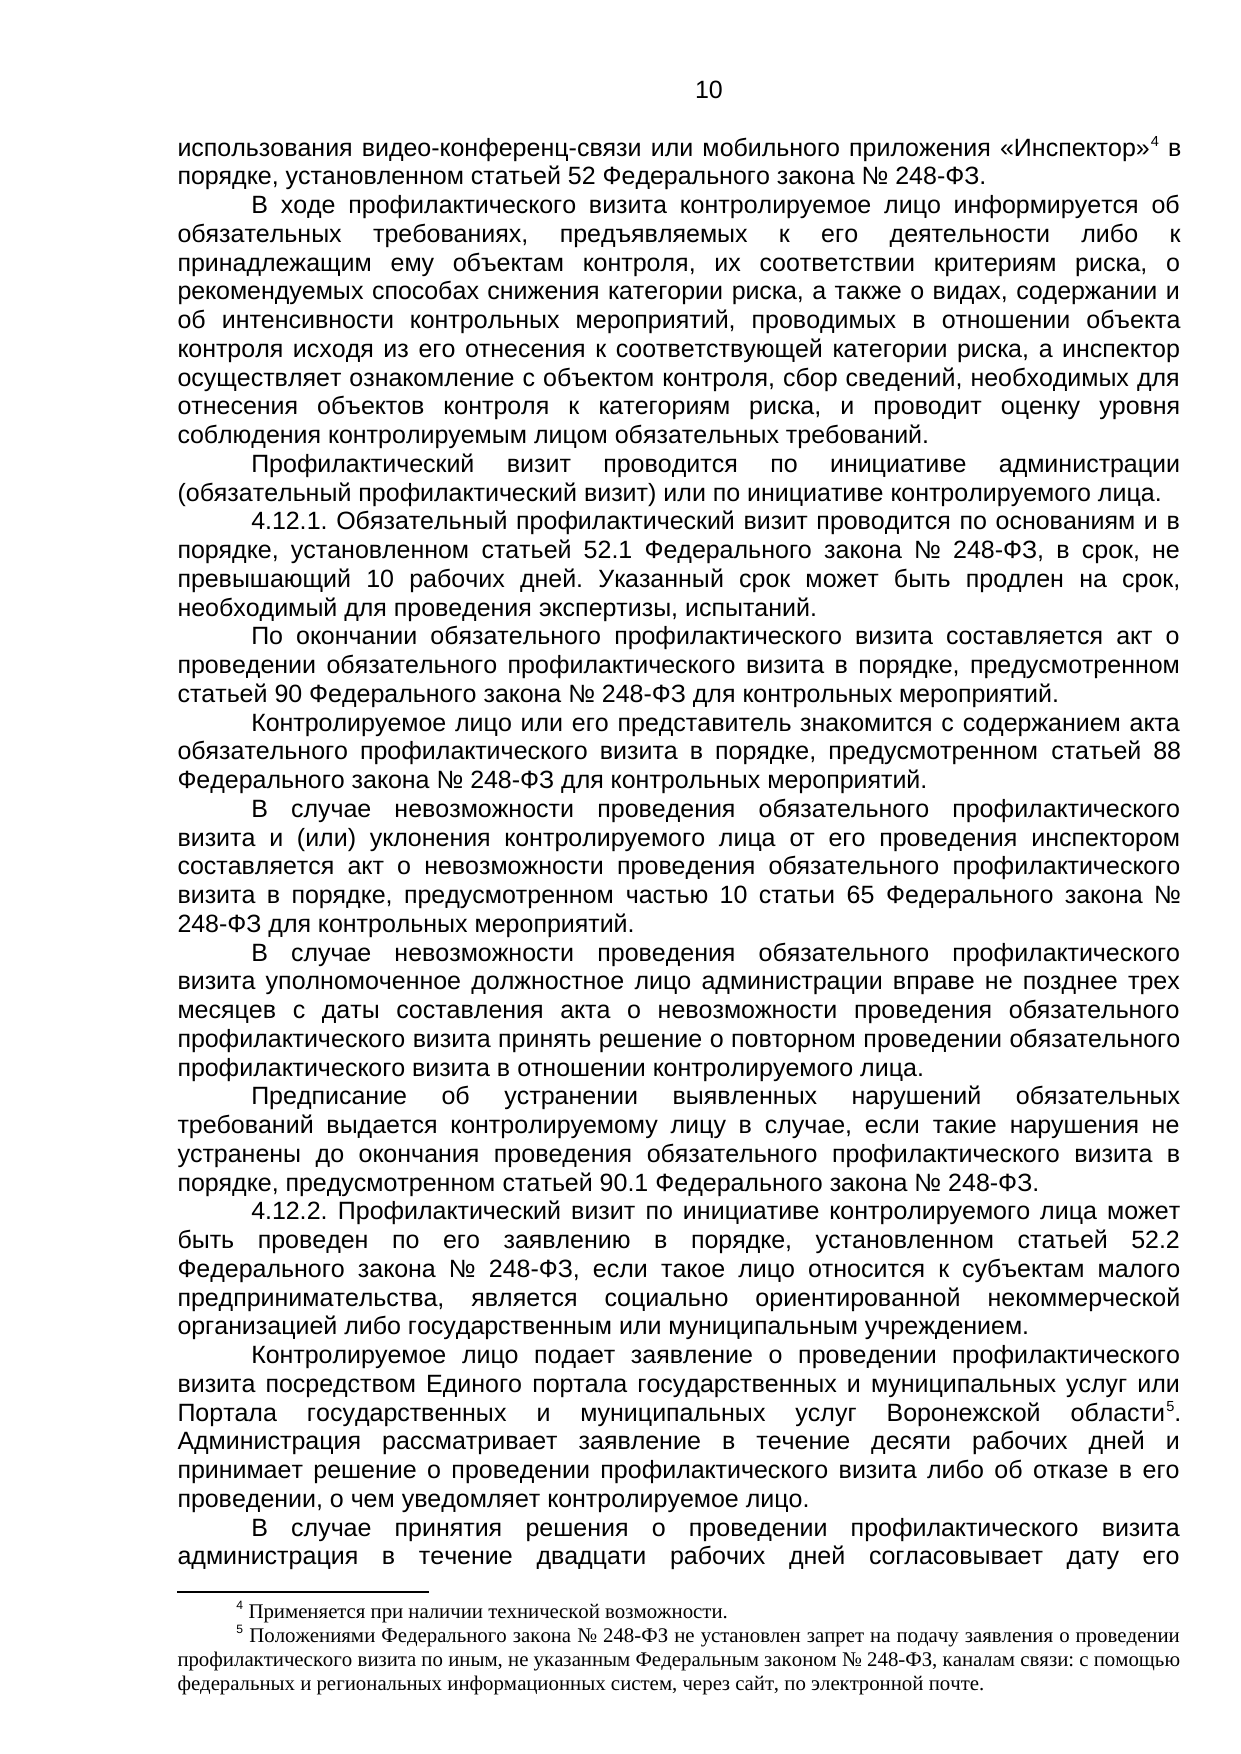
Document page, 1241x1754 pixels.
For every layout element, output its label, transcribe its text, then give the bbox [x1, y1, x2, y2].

text Профилактический визит проводится по инициативе администрации (обязательный профилактический визит) или по инициативе контролируемого лица. [177, 449, 1181, 506]
text Контролируемое лицо подает заявление о проведении профилактического визита посредством Единого портала государственных и муниципальных услуг или Портала государственных и муниципальных услуг Воронежской области. Администрация рассматривает заявление в течение десяти рабочих дней и принимает решение о проведении профилактического визита либо об отказе в его проведении, о чем уведомляет контролируемое лицо. [177, 1340, 1181, 1512]
text В ходе профилактического визита контролируемое лицо информируется об обязательных требованиях, предъявляемых к его деятельности либо к принадлежащим ему объектам контроля, их соответствии критериям риска, о рекомендуемых способах снижения категории риска, а также о видах, содержании и об интенсивности контрольных мероприятий, проводимых в отношении объекта контроля исходя из его отнесения к соответствующей категории риска, а инспектор осуществляет ознакомление с объектом контроля, сбор сведений, необходимых для отнесения объектов контроля к категориям риска, и проводит оценку уровня соблюдения контролируемым лицом обязательных требований. [177, 190, 1181, 449]
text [177, 1512, 1181, 1570]
text В случае невозможности проведения обязательного профилактического визита уполномоченное должностное лицо администрации вправе не позднее трех месяцев с даты составления акта о невозможности проведения обязательного профилактического визита принять решение о повторном проведении обязательного профилактического визита в отношении контролируемого лица. [177, 937, 1181, 1081]
text 4.12.1. Обязательный профилактический визит проводится по основаниям и в порядке, установленном статьей 52.1 Федерального закона № 248-ФЗ, в срок, не превышающий 10 рабочих дней. Указанный срок может быть продлен на срок, необходимый для проведения экспертизы, испытаний. [177, 506, 1181, 621]
text Предписание об устранении выявленных нарушений обязательных требований выдается контролируемому лицу в случае, если такие нарушения не устранены до окончания проведения обязательного профилактического визита в порядке, предусмотренном статьей 90.1 Федерального закона № 248-ФЗ. [177, 1081, 1181, 1196]
text 4.12.2. Профилактический визит по инициативе контролируемого лица может быть проведен по его заявлению в порядке, установленном статьей 52.2 Федерального закона № 248-ФЗ, если такое лицо относится к субъектам малого предпринимательства, является социально ориентированной некоммерческой организацией либо государственным или муниципальным учреждением. [177, 1196, 1181, 1340]
text Контролируемое лицо или его представитель знакомится с содержанием акта обязательного профилактического визита в порядке, предусмотренном статьей 88 Федерального закона № 248-ФЗ для контрольных мероприятий. [177, 707, 1181, 794]
text По окончании обязательного профилактического визита составляется акт о проведении обязательного профилактического визита в порядке, предусмотренном статьей 90 Федерального закона № 248-ФЗ для контрольных мероприятий. [177, 621, 1181, 707]
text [177, 132, 1181, 190]
text В случае невозможности проведения обязательного профилактического визита и (или) уклонения контролируемого лица от его проведения инспектором составляется акт о невозможности проведения обязательного профилактического визита в порядке, предусмотренном частью 10 статьи 65 Федерального закона № 248-ФЗ для контрольных мероприятий. [177, 794, 1181, 937]
